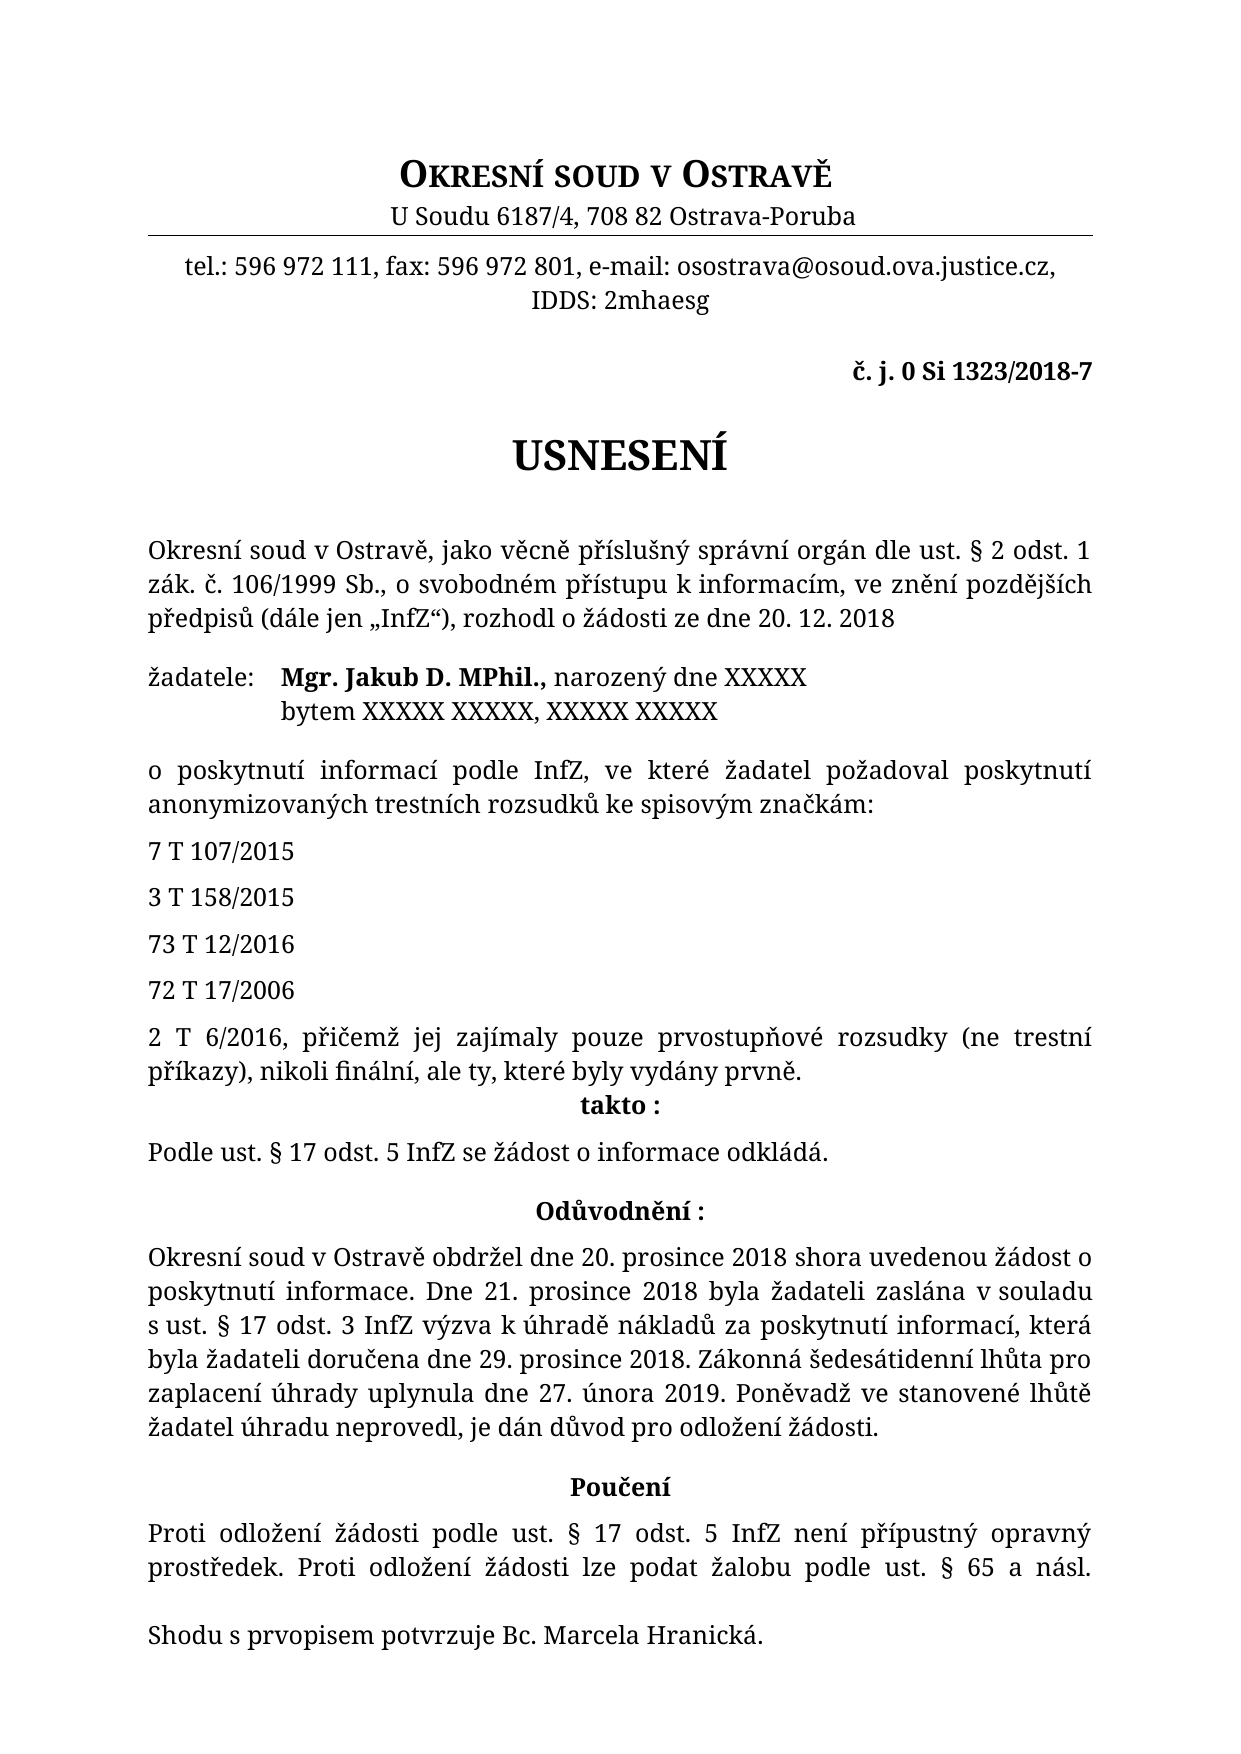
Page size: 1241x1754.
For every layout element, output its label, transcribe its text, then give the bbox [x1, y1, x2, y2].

text USNESENÍ [148, 426, 1093, 482]
text Podle ust. § 17 odst. 5 InfZ se žádost o informace odkládá. [148, 1134, 1093, 1168]
text 2 T 6/2016, přičemž jej zajímaly pouze prvostupňové rozsudky (ne trestní příkazy), nikoli finální, ale ty, které byly vydány prvně. [148, 1019, 1093, 1088]
text č. j. 0 Si 1323/2018-7 [148, 354, 1093, 388]
text žadatele: Mgr. Jakub D. MPhil., narozený dne XXXXX [148, 659, 1093, 693]
text Okresní soud v Ostravě, jako věcně příslušný správní orgán dle ust. § 2 odst. 1 zák. č. 106/1999 Sb., o svobodném přístupu k informacím, ve znění pozdějších předpisů (dále jen „InfZ“), rozhodl o žádosti ze dne 20. 12. 2018 [148, 532, 1093, 634]
text U Soudu 6187/4, 708 82 Ostrava-Poruba [148, 199, 1093, 235]
text 7 T 107/2015 [148, 833, 1093, 867]
text 3 T 158/2015 [148, 880, 1093, 914]
text Odůvodnění : [148, 1193, 1093, 1227]
text o poskytnutí informací podle InfZ, ve které žadatel požadoval poskytnutí anonymizovaných trestních rozsudků ke spisovým značkám: [148, 753, 1093, 821]
text 73 T 12/2016 [148, 926, 1093, 960]
text Okresní soud v Ostravě obdržel dne 20. prosince 2018 shora uvedenou žádost o poskytnutí informace. Dne 21. prosince 2018 byla žadateli zaslána v souladu s ust. § 17 odst. 3 InfZ výzva k úhradě nákladů za poskytnutí informací, která byla žadateli doručena dne 29. prosince 2018. Zákonná šedesátidenní lhůta pro zaplacení úhrady uplynula dne 27. února 2019. Poněvadž ve stanovené lhůtě žadatel úhradu neprovedl, je dán důvod pro odložení žádosti. [148, 1240, 1093, 1444]
text 72 T 17/2006 [148, 973, 1093, 1007]
text bytem XXXXX XXXXX, XXXXX XXXXX [148, 693, 1093, 728]
text Poučení [148, 1469, 1093, 1503]
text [148, 1516, 1093, 1584]
text takto : [148, 1088, 1093, 1122]
text tel.: 596 972 111, fax: 596 972 801, e-mail: osostrava@osoud.ova.justice.cz, IDDS: 2mhaesg [148, 248, 1093, 316]
text Okresní soud v Ostravě [148, 148, 1093, 199]
